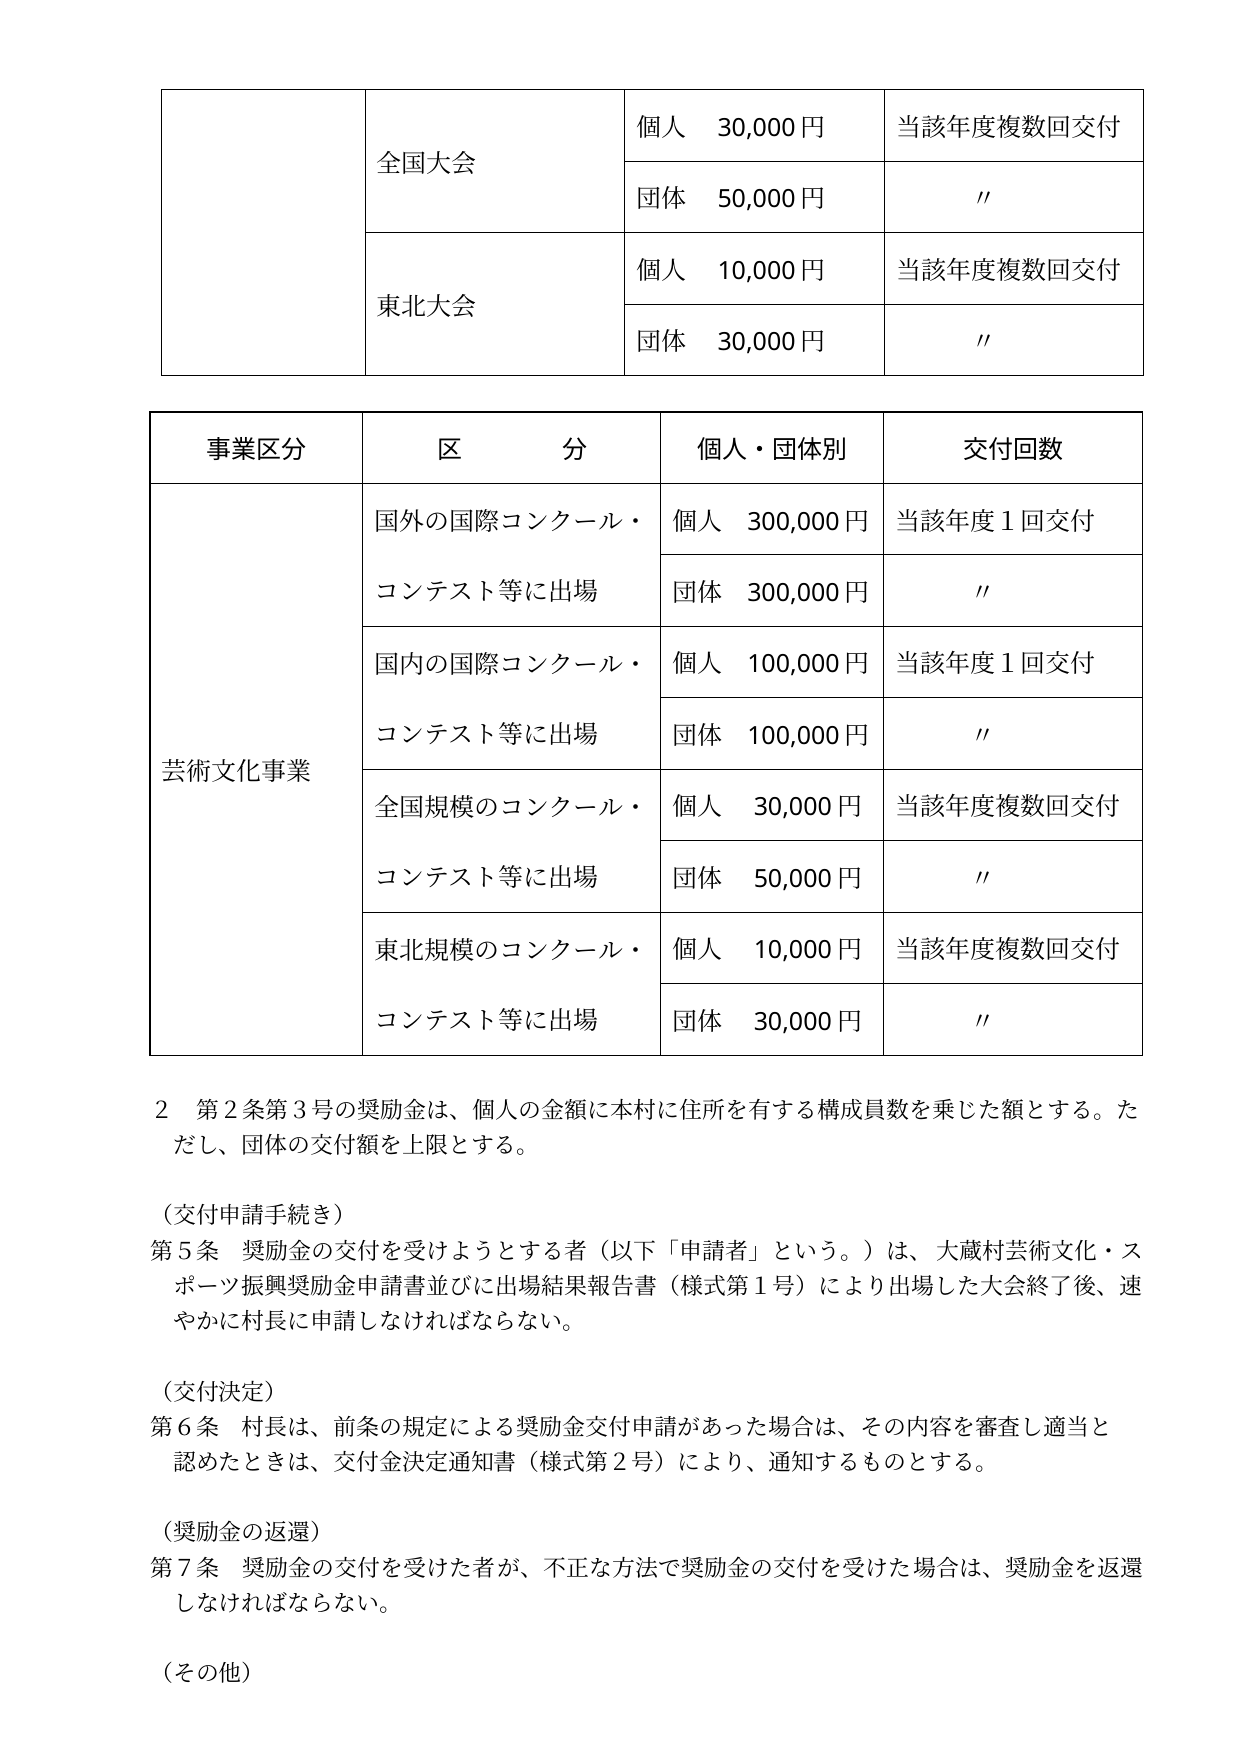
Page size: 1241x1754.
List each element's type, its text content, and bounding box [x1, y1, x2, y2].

table_cell 個人 30,000円 [661, 770, 883, 840]
table_cell 当該年度複数回交付 [885, 90, 1143, 161]
table_cell 国外の国際コンクール・ コンテスト等に出場 [363, 484, 660, 626]
table_cell 個人 30,000円 [625, 90, 884, 161]
table_cell 団体 100,000円 [661, 698, 883, 769]
table_cell 東北大会 [366, 233, 624, 375]
table_header 個人・団体別 [661, 413, 883, 483]
table_cell 当該年度複数回交付 [885, 233, 1143, 304]
table_cell 団体 50,000円 [625, 162, 884, 232]
table_cell 〃 [885, 162, 1143, 232]
table_cell 芸術文化事業 [151, 484, 362, 1054]
table_cell 団体 30,000円 [625, 305, 884, 375]
text ２ 第２条第３号の奨励金は、個人の金額に本村に住所を有する構成員数を乗じた額とする。ただし、団体の交付額を上限とする。 [150, 1091, 1144, 1161]
table_header 区 分 [363, 413, 660, 483]
table_cell 全国規模のコンクール・ コンテスト等に出場 [363, 770, 660, 912]
table_cell 個人 10,000円 [625, 233, 884, 304]
table_cell 東北規模のコンクール・ コンテスト等に出場 [363, 913, 660, 1054]
text （その他） [150, 1654, 1144, 1689]
table_header 交付回数 [884, 413, 1142, 483]
text （交付決定） [150, 1372, 1144, 1408]
table_cell 個人 100,000円 [661, 627, 883, 697]
table_cell 当該年度１回交付 [884, 484, 1142, 554]
table_cell 〃 [885, 305, 1143, 375]
table_cell 個人 300,000円 [661, 484, 883, 554]
text （交付申請手続き） [150, 1196, 1144, 1232]
table_cell 全国大会 [366, 90, 624, 232]
text （奨励金の返還） [150, 1513, 1144, 1548]
table_cell 国内の国際コンクール・ コンテスト等に出場 [363, 627, 660, 769]
text 認めたときは、交付金決定通知書（様式第２号）により、通知するものとする。 [150, 1443, 1144, 1478]
text 第６条 村長は、前条の規定による奨励金交付申請があった場合は、その内容を審査し適当と [150, 1408, 1144, 1443]
table_cell 当該年度複数回交付 [884, 913, 1142, 983]
table_header 事業区分 [151, 413, 362, 483]
table_cell 個人 10,000円 [661, 913, 883, 983]
table_cell 団体 30,000円 [661, 984, 883, 1054]
table_cell 〃 [884, 698, 1142, 769]
table_cell 団体 50,000円 [661, 841, 883, 912]
table_cell 当該年度１回交付 [884, 627, 1142, 697]
table_cell 〃 [884, 555, 1142, 626]
table_cell 団体 300,000円 [661, 555, 883, 626]
table_cell 〃 [884, 841, 1142, 912]
table_cell 当該年度複数回交付 [884, 770, 1142, 840]
table_cell 〃 [884, 984, 1142, 1054]
text 第７条 奨励金の交付を受けた者が、不正な方法で奨励金の交付を受けた場合は、奨励金を返還しなければならない。 [150, 1548, 1144, 1619]
text 第５条 奨励金の交付を受けようとする者（以下「申請者」という。）は、大蔵村芸術文化・スポーツ振興奨励金申請書並びに出場結果報告書（様式第１号）により出場した大会終了後、速やかに村長に申請しなければならない。 [150, 1232, 1144, 1337]
